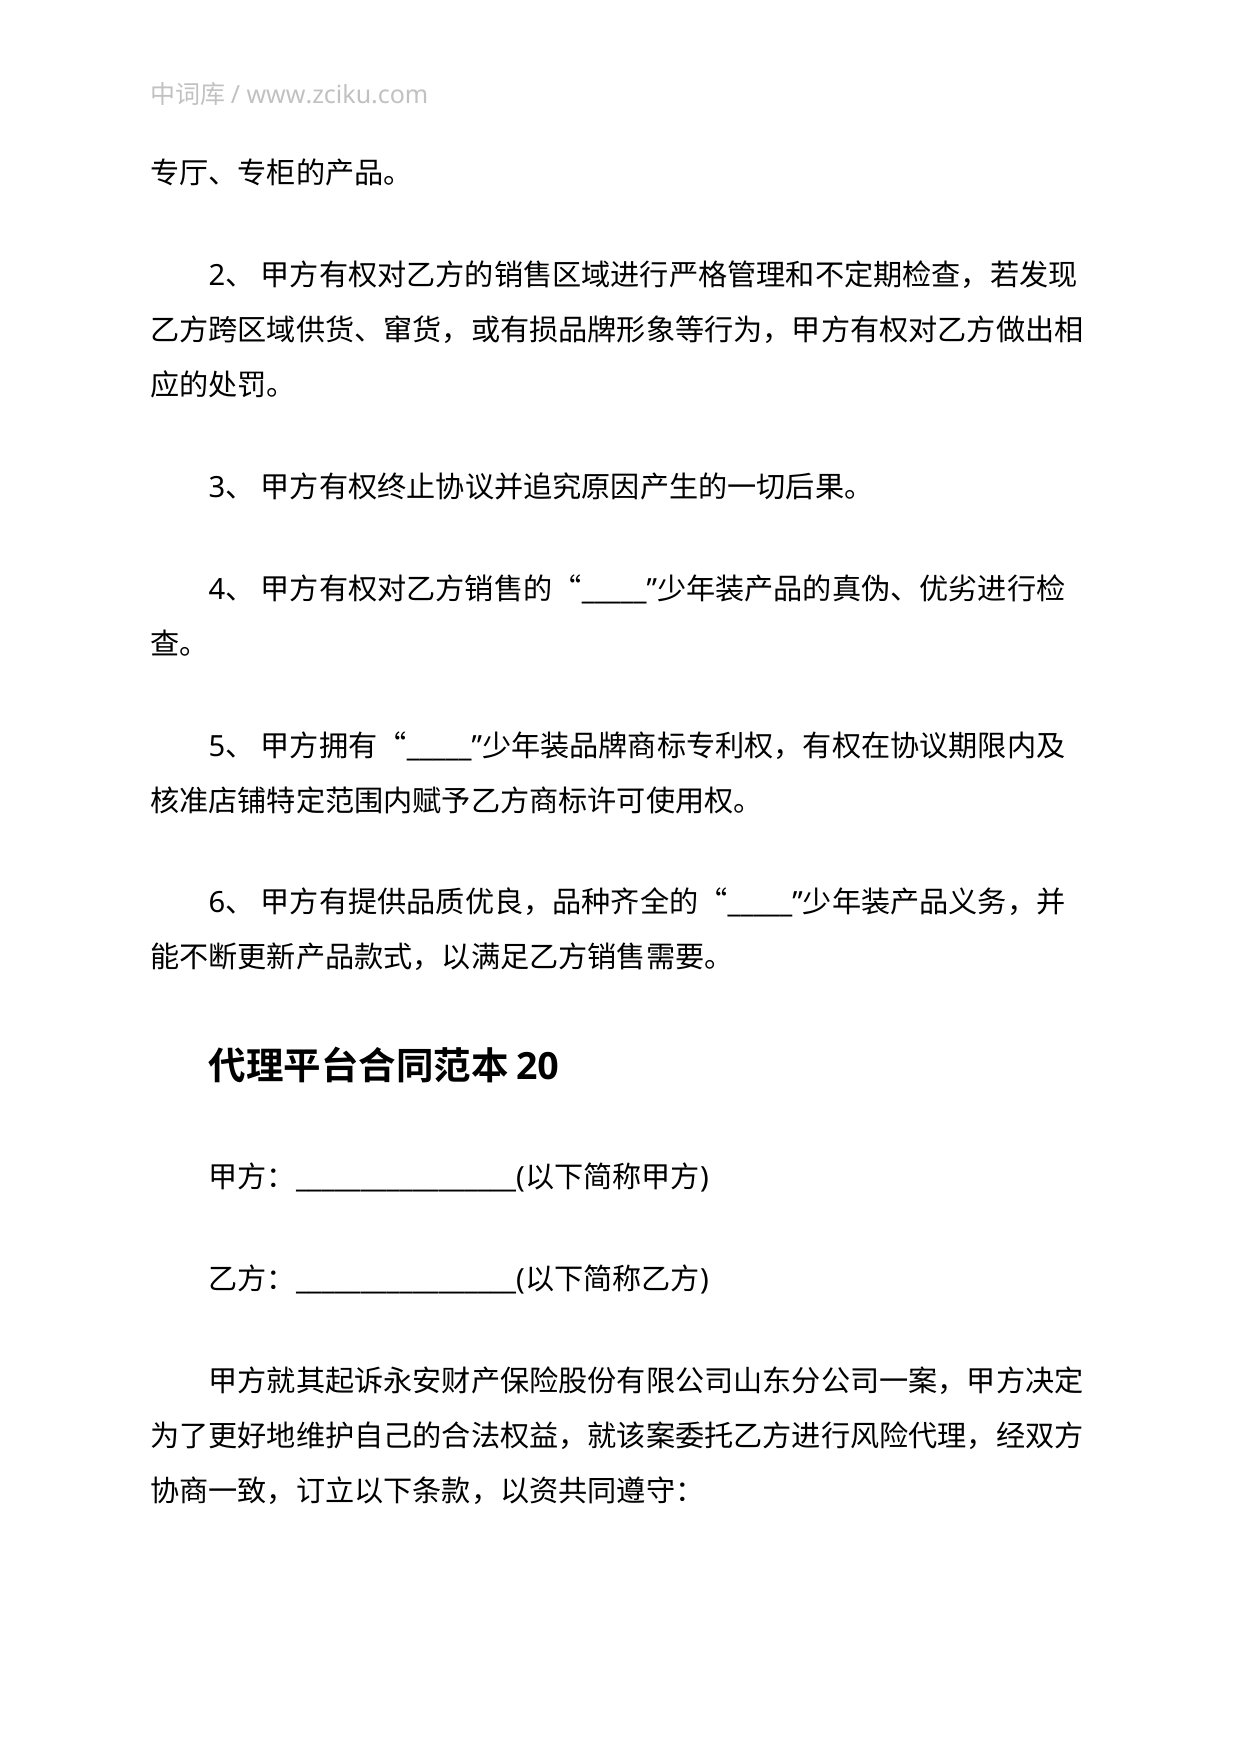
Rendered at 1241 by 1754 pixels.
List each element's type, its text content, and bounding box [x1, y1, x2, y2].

text 6、 甲方有提供品质优良，品种齐全的“_____”少年装产品义务，并能不断更新产品款式，以满足乙方销售需要。 [150, 879, 1090, 976]
text 4、 甲方有权对乙方销售的“_____”少年装产品的真伪、优劣进行检查。 [150, 565, 1090, 663]
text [150, 150, 1090, 192]
text 乙方：_________________(以下简称乙方) [150, 1255, 1090, 1298]
text 2、 甲方有权对乙方的销售区域进行严格管理和不定期检查，若发现乙方跨区域供货、窜货，或有损品牌形象等行为，甲方有权对乙方做出相应的处罚。 [150, 252, 1090, 404]
text 甲方就其起诉永安财产保险股份有限公司山东分公司一案，甲方决定为了更好地维护自己的合法权益，就该案委托乙方进行风险代理，经双方协商一致，订立以下条款，以资共同遵守： [150, 1357, 1090, 1509]
text 5、 甲方拥有“_____”少年装品牌商标专利权，有权在协议期限内及核准店铺特定范围内赋予乙方商标许可使用权。 [150, 722, 1090, 819]
text 甲方：_________________(以下简称甲方) [150, 1153, 1090, 1196]
text 3、 甲方有权终止协议并追究原因产生的一切后果。 [150, 463, 1090, 506]
text 代理平台合同范本20 [150, 1036, 1090, 1090]
